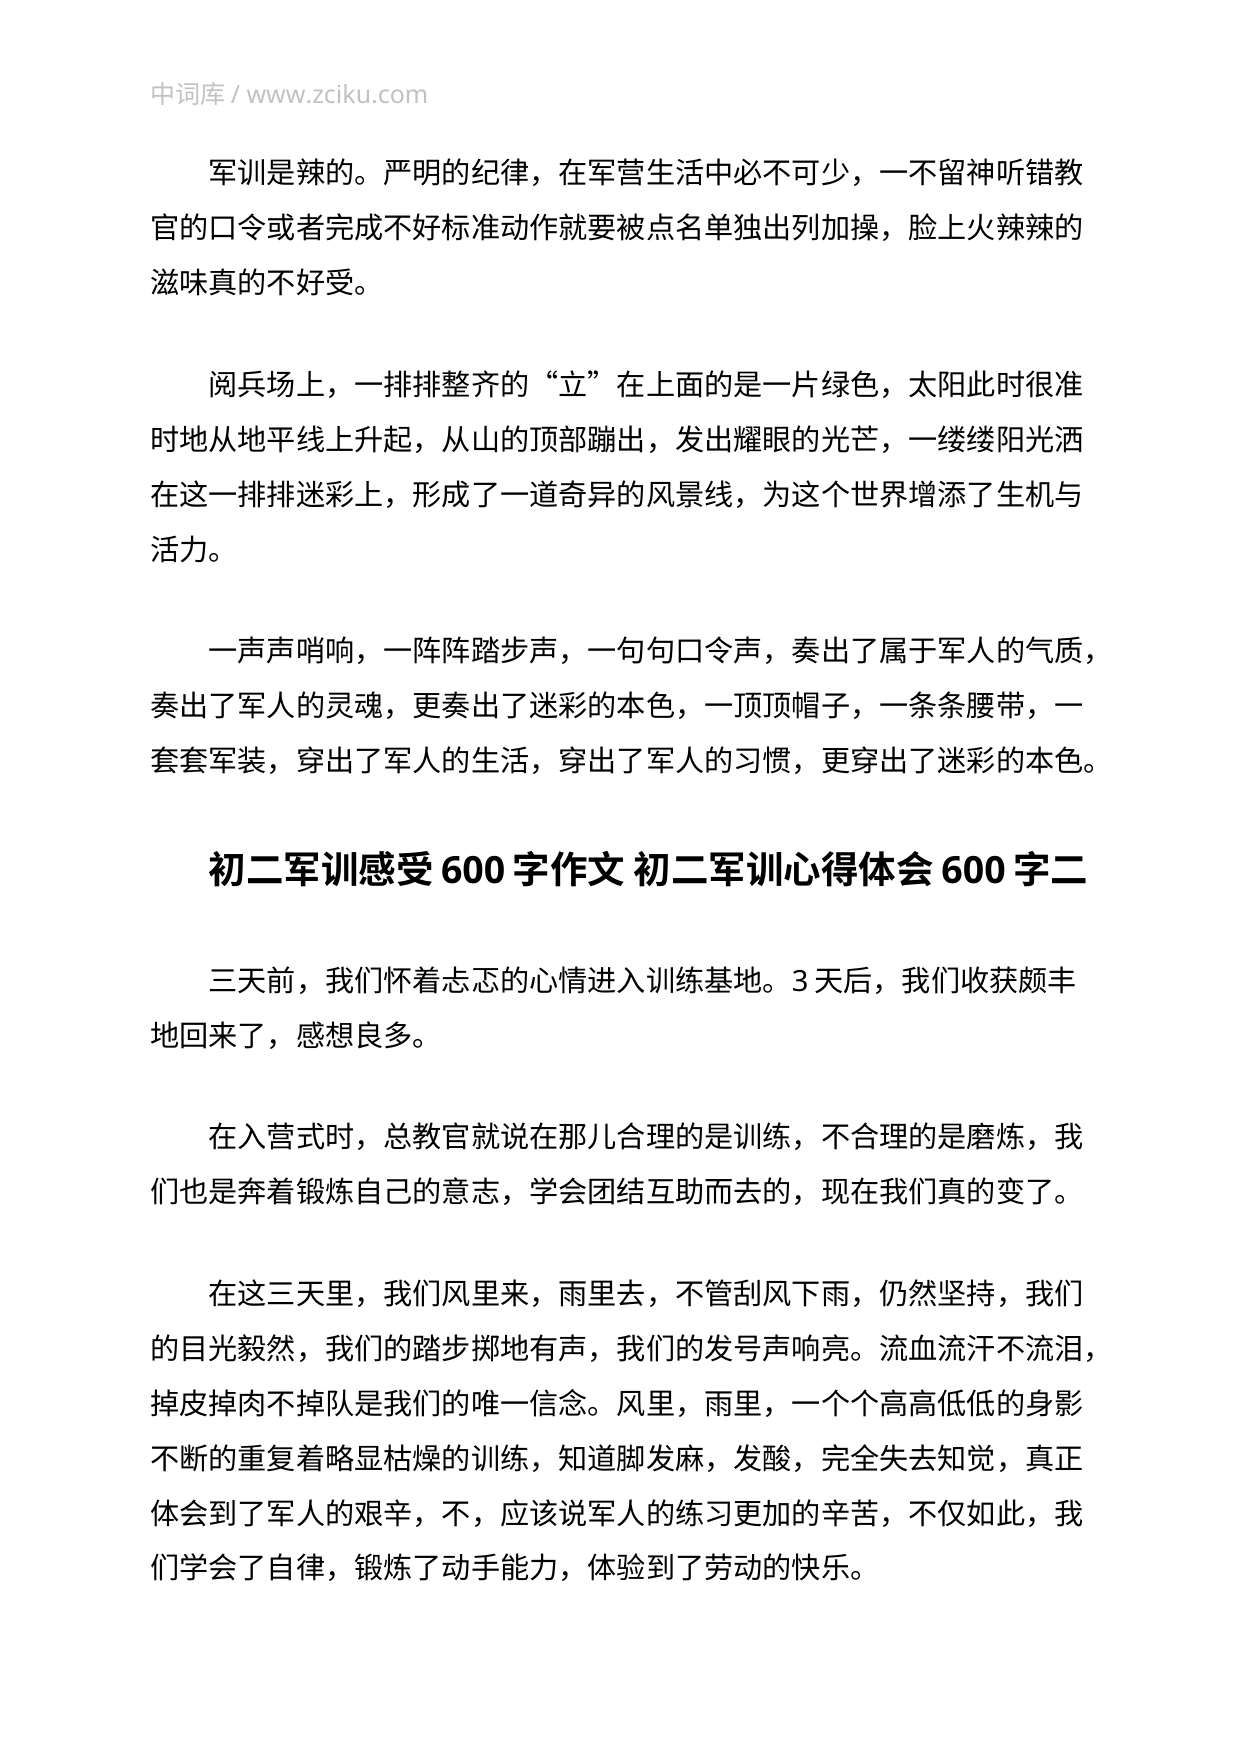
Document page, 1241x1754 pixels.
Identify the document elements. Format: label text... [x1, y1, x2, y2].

text 在入营式时，总教官就说在那儿合理的是训练，不合理的是磨炼，我们也是奔着锻炼自己的意志，学会团结互助而去的，现在我们真的变了。 [150, 1114, 1090, 1211]
text 一声声哨响，一阵阵踏步声，一句句口令声，奏出了属于军人的气质，奏出了军人的灵魂，更奏出了迷彩的本色，一顶顶帽子，一条条腰带，一套套军装，穿出了军人的生活，穿出了军人的习惯，更穿出了迷彩的本色。 [150, 628, 1090, 780]
text 三天前，我们怀着忐忑的心情进入训练基地。3天后，我们收获颇丰地回来了，感想良多。 [150, 957, 1090, 1054]
text 军训是辣的。严明的纪律，在军营生活中必不可少，一不留神听错教官的口令或者完成不好标准动作就要被点名单独出列加操，脸上火辣辣的滋味真的不好受。 [150, 150, 1090, 302]
text 在这三天里，我们风里来，雨里去，不管刮风下雨，仍然坚持，我们的目光毅然，我们的踏步掷地有声，我们的发号声响亮。流血流汗不流泪，掉皮掉肉不掉队是我们的唯一信念。风里，雨里，一个个高高低低的身影不断的重复着略显枯燥的训练，知道脚发麻，发酸，完全失去知觉，真正体会到了军人的艰辛，不，应该说军人的练习更加的辛苦，不仅如此，我们学会了自律，锻炼了动手能力，体验到了劳动的快乐。 [150, 1271, 1090, 1587]
text 阅兵场上，一排排整齐的“立”在上面的是一片绿色，太阳此时很准时地从地平线上升起，从山的顶部蹦出，发出耀眼的光芒，一缕缕阳光洒在这一排排迷彩上，形成了一道奇异的风景线，为这个世界增添了生机与活力。 [150, 362, 1090, 568]
text 初二军训感受600字作文 初二军训心得体会600字二 [150, 839, 1090, 894]
